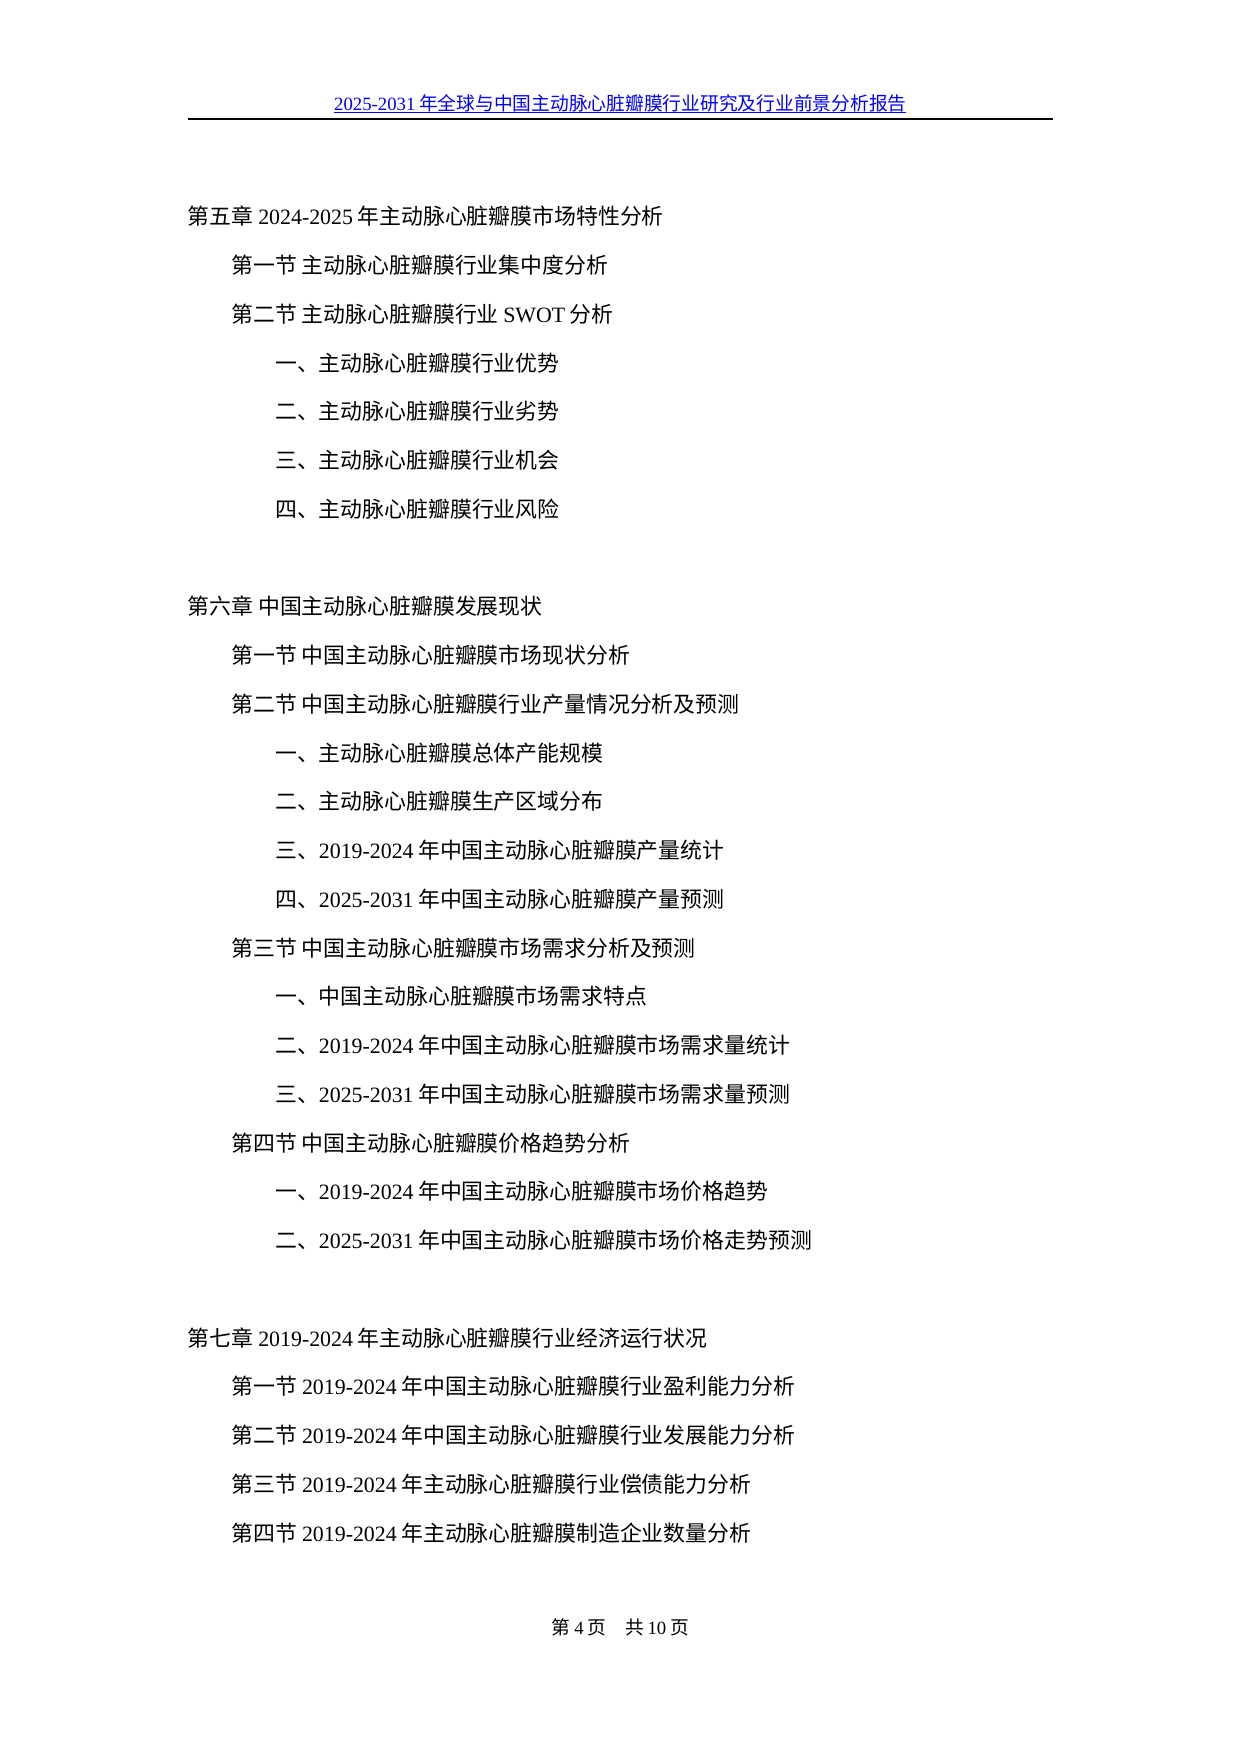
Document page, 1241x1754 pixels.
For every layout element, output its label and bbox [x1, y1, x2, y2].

text [187, 150, 1053, 1548]
